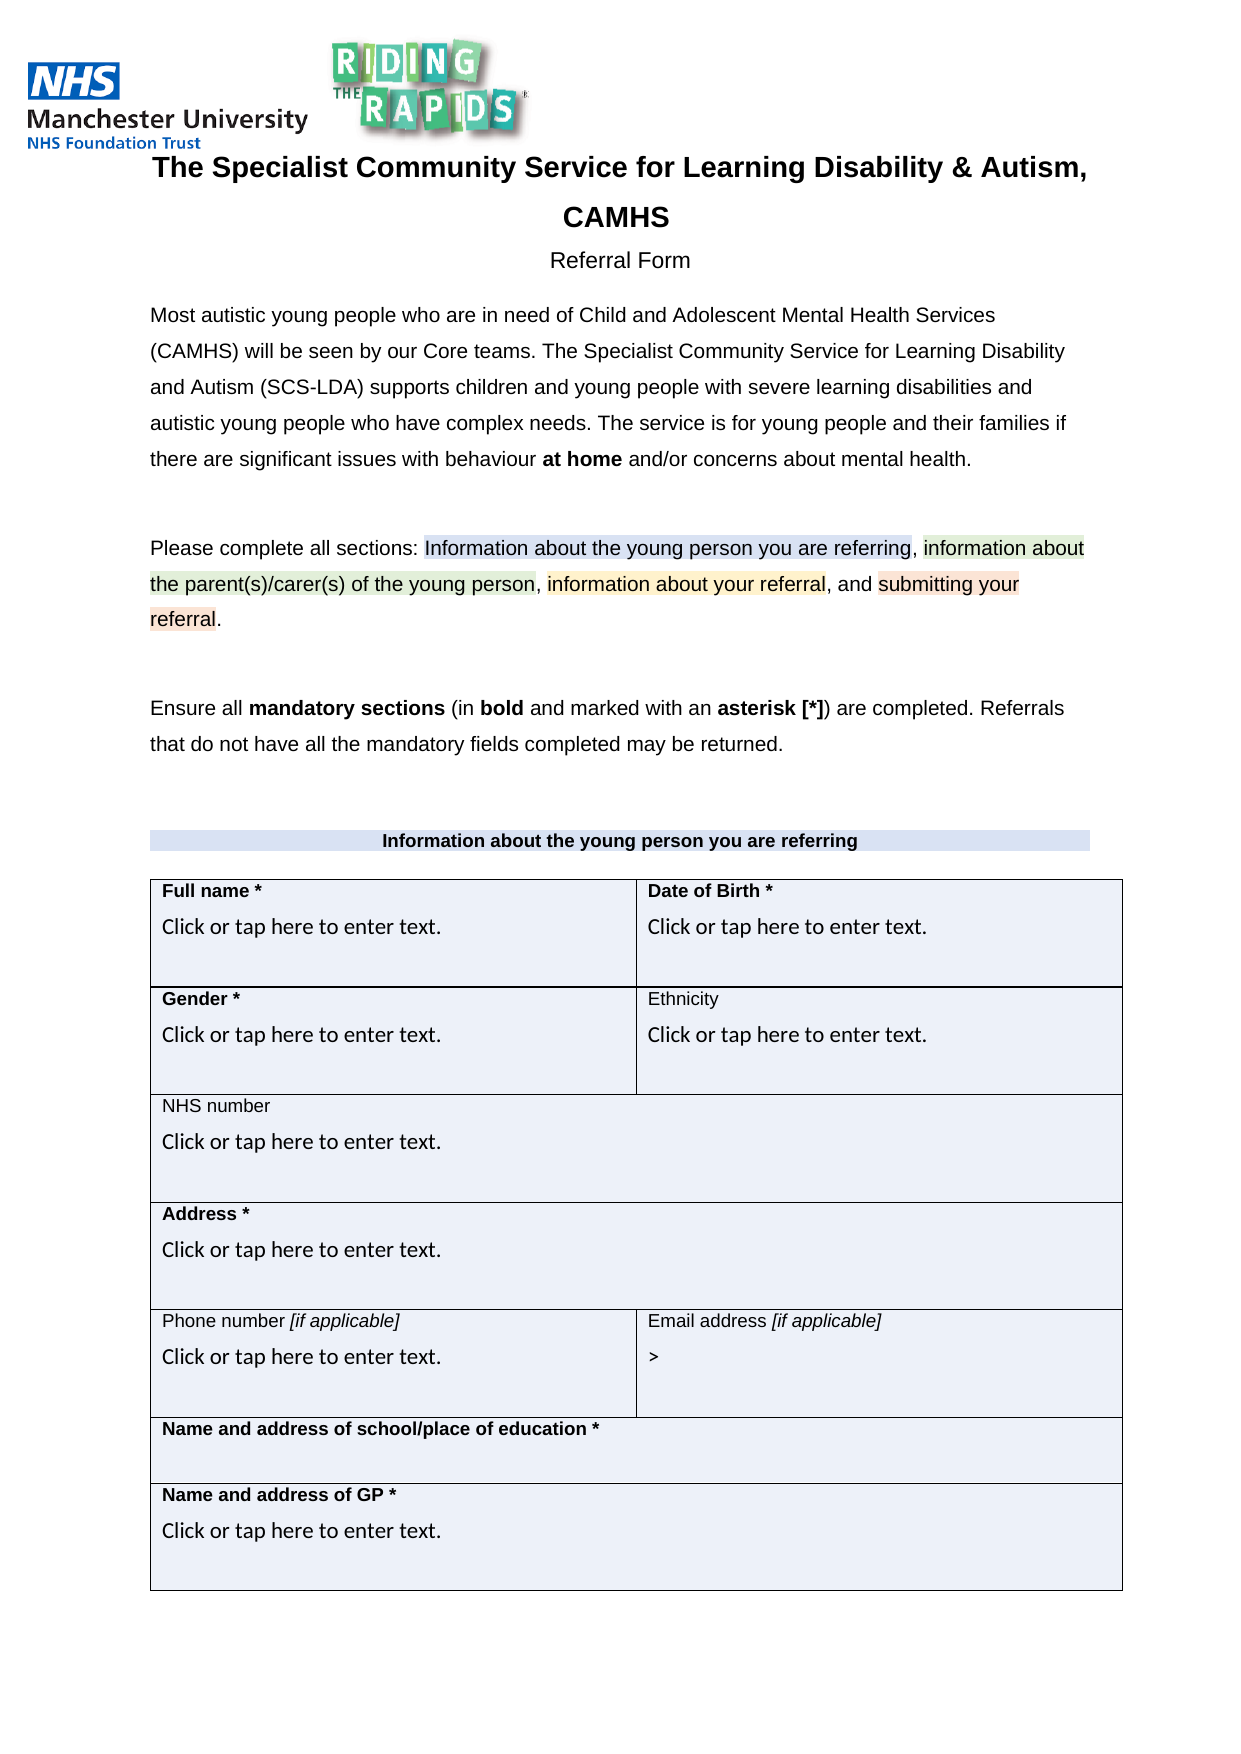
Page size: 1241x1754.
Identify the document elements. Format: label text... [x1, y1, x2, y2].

text Ensure all mandatory sections (in bold and marked with an asterisk [*]) are completed. Referrals that do not have all the mandatory fields completed may be returned. [150, 660, 1090, 756]
table_cell Name and address of GP * [151, 1484, 1122, 1590]
table_cell Email address [if applicable] [637, 1310, 1122, 1417]
picture [28, 62, 308, 149]
table_header Date of Birth * [637, 880, 1122, 986]
table_cell Phone number [if applicable] [151, 1310, 636, 1417]
table_cell Name and address of school/place of education * [151, 1418, 1122, 1482]
table_cell Gender * [151, 988, 636, 1094]
table_cell Address * [151, 1203, 1122, 1309]
text Please complete all sections: Information about the young person you are referring, information about the parent(s)/carer(s) of the young person, information about your referral, and submitting your referral. [150, 499, 1090, 631]
table_cell Ethnicity [637, 988, 1122, 1094]
table_cell NHS number [151, 1095, 1122, 1202]
table_header Full name * [151, 880, 636, 986]
picture [317, 32, 534, 149]
text The Specialist Community Service for Learning Disability & Autism, CAMHS Referral Form [150, 150, 1090, 273]
text Most autistic young people who are in need of Child and Adolescent Mental Health Services (CAMHS) will be seen by our Core teams. The Specialist Community Service for Learning Disability and Autism (SCS-LDA) supports children and young people with severe learning disabilities and autistic young people who have complex needs. The service is for young people and their families if there are significant issues with behaviour at home and/or concerns about mental health. [150, 303, 1090, 471]
text Information about the young person you are referring [150, 830, 1090, 851]
